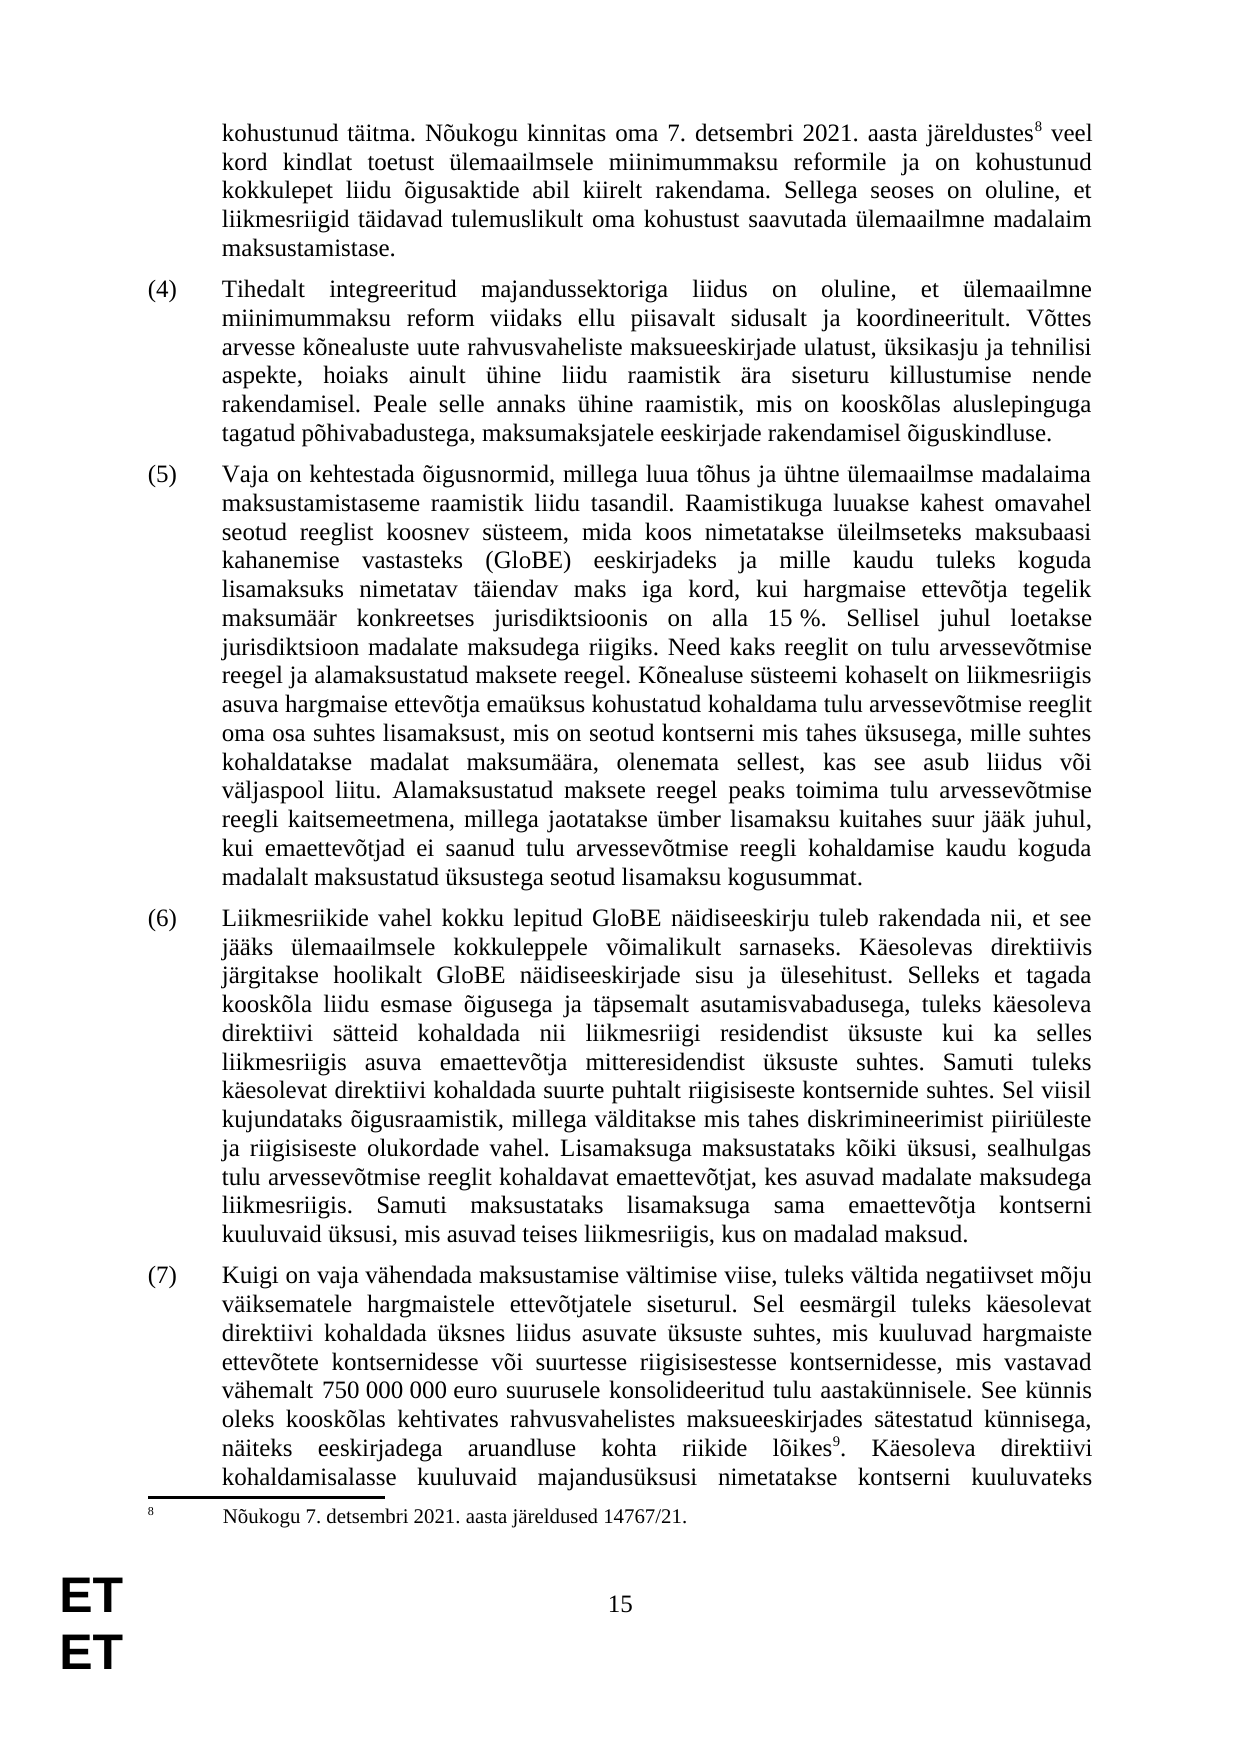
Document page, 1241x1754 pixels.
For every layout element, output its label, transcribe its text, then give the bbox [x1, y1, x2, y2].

text (5) Vaja on kehtestada õigusnormid, millega luua tõhus ja ühtne ülemaailmse madalaima maksustamistaseme raamistik liidu tasandil. Raamistikuga luuakse kahest omavahel seotud reeglist koosnev süsteem, mida koos nimetatakse üleilmseteks maksubaasi kahanemise vastasteks (GloBE) eeskirjadeks ja mille kaudu tuleks koguda lisamaksuks nimetatav täiendav maks iga kord, kui hargmaise ettevõtja tegelik maksumäär konkreetses jurisdiktsioonis on alla 15 %. Sellisel juhul loetakse jurisdiktsioon madalate maksudega riigiks. Need kaks reeglit on tulu arvessevõtmise reegel ja alamaksustatud maksete reegel. Kõnealuse süsteemi kohaselt on liikmesriigis asuva hargmaise ettevõtja emaüksus kohustatud kohaldama tulu arvessevõtmise reeglit oma osa suhtes lisamaksust, mis on seotud kontserni mis tahes üksusega, mille suhtes kohaldatakse madalat maksumäära, olenemata sellest, kas see asub liidus või väljaspool liitu. Alamaksustatud maksete reegel peaks toimima tulu arvessevõtmise reegli kaitsemeetmena, millega jaotatakse ümber lisamaksu kuitahes suur jääk juhul, kui emaettevõtjad ei saanud tulu arvessevõtmise reegli kohaldamise kaudu koguda madalalt maksustatud üksustega seotud lisamaksu kogusummat. [148, 459, 1092, 891]
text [148, 1261, 1092, 1491]
text (4) Tihedalt integreeritud majandussektoriga liidus on oluline, et ülemaailmne miinimummaksu reform viidaks ellu piisavalt sidusalt ja koordineeritult. Võttes arvesse kõnealuste uute rahvusvaheliste maksueeskirjade ulatust, üksikasju ja tehnilisi aspekte, hoiaks ainult ühine liidu raamistik ära siseturu killustumise nende rakendamisel. Peale selle annaks ühine raamistik, mis on kooskõlas aluslepinguga tagatud põhivabadustega, maksumaksjatele eeskirjade rakendamisel õiguskindluse. [148, 274, 1092, 447]
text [148, 118, 1092, 262]
text (6) Liikmesriikide vahel kokku lepitud GloBE näidiseeskirju tuleb rakendada nii, et see jääks ülemaailmsele kokkuleppele võimalikult sarnaseks. Käesolevas direktiivis järgitakse hoolikalt GloBE näidiseeskirjade sisu ja ülesehitust. Selleks et tagada kooskõla liidu esmase õigusega ja täpsemalt asutamisvabadusega, tuleks käesoleva direktiivi sätteid kohaldada nii liikmesriigi residendist üksuste kui ka selles liikmesriigis asuva emaettevõtja mitteresidendist üksuste suhtes. Samuti tuleks käesolevat direktiivi kohaldada suurte puhtalt riigisiseste kontsernide suhtes. Sel viisil kujundataks õigusraamistik, millega välditakse mis tahes diskrimineerimist piiriüleste ja riigisiseste olukordade vahel. Lisamaksuga maksustataks kõiki üksusi, sealhulgas tulu arvessevõtmise reeglit kohaldavat emaettevõtjat, kes asuvad madalate maksudega liikmesriigis. Samuti maksustataks lisamaksuga sama emaettevõtja kontserni kuuluvaid üksusi, mis asuvad teises liikmesriigis, kus on madalad maksud. [148, 903, 1092, 1248]
